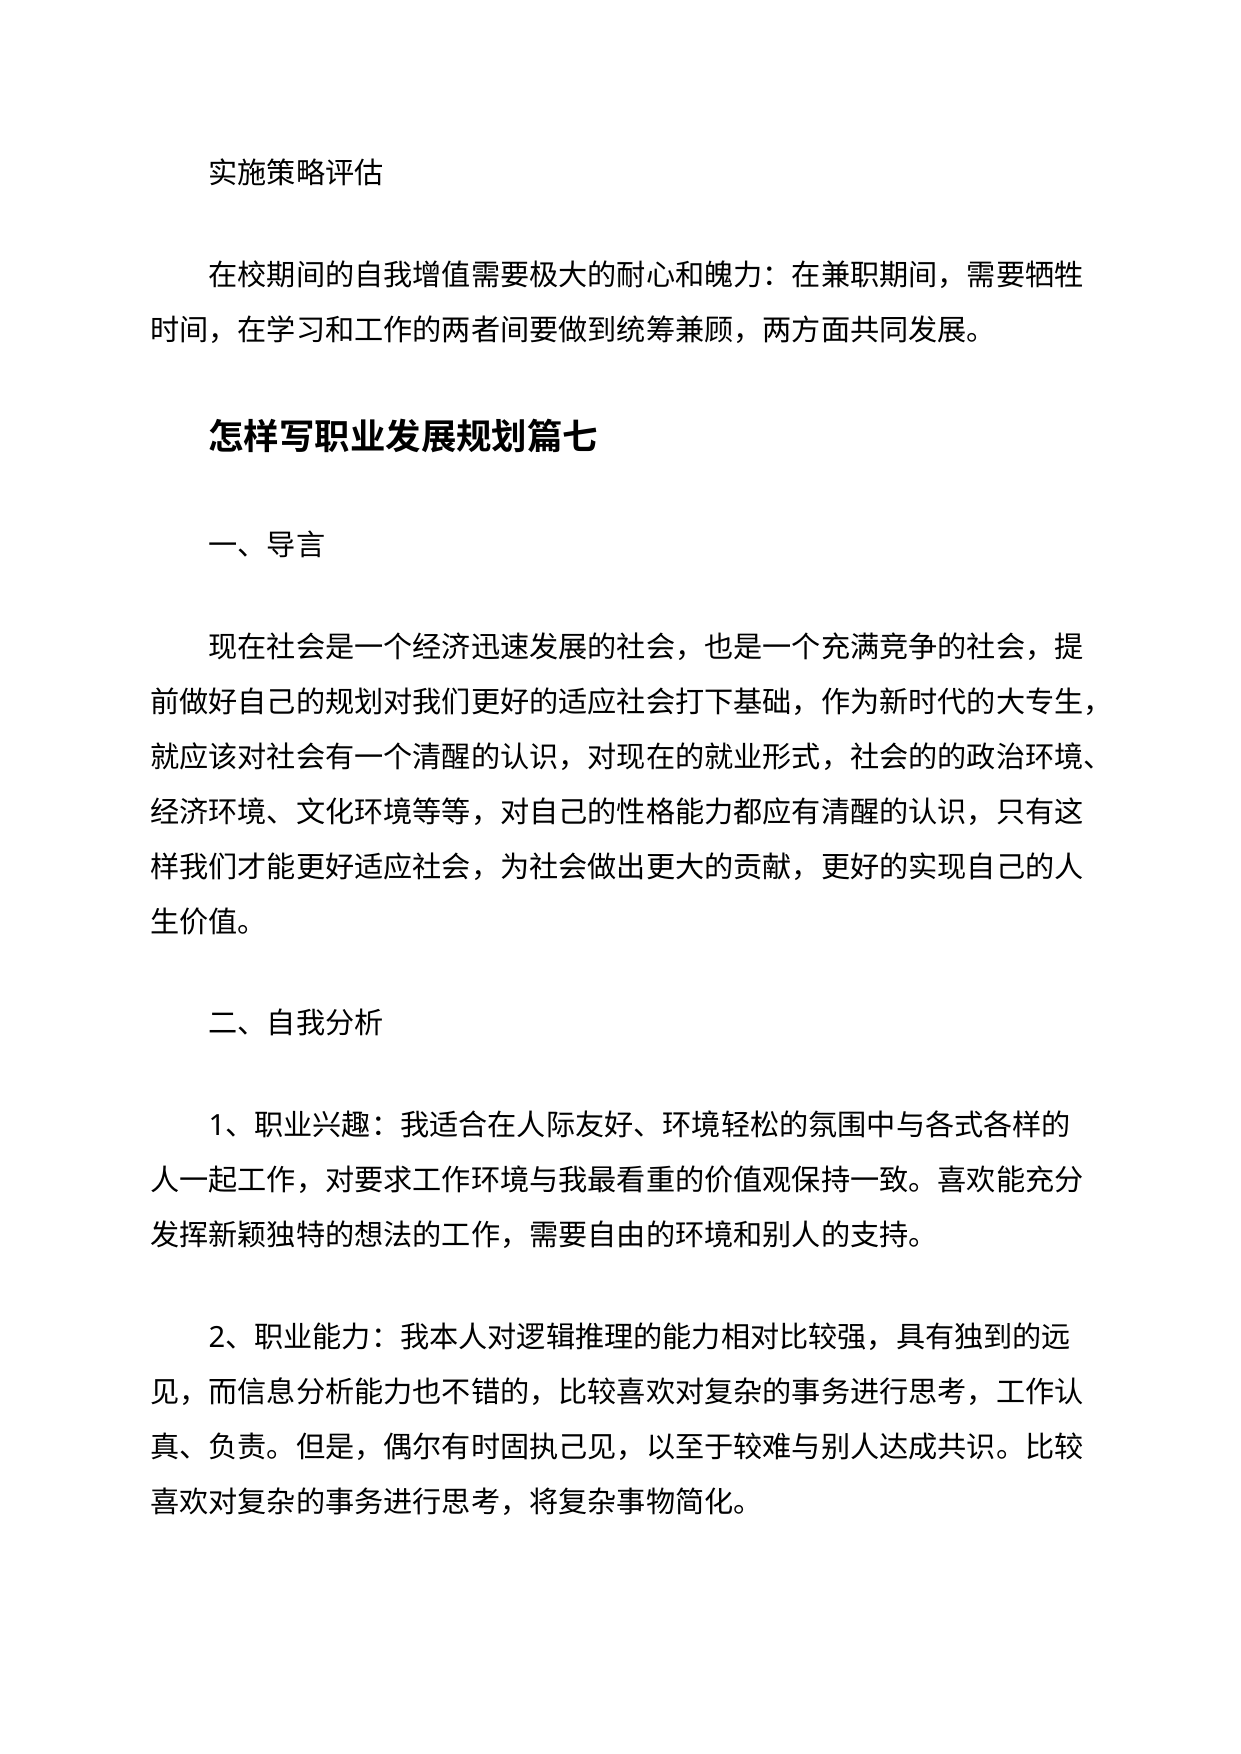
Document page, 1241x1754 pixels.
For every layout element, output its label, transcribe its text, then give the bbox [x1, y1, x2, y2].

text 一、导言 [150, 522, 1090, 564]
text 2、职业能力：我本人对逻辑推理的能力相对比较强，具有独到的远见，而信息分析能力也不错的，比较喜欢对复杂的事务进行思考，工作认真、负责。但是，偶尔有时固执己见，以至于较难与别人达成共识。比较喜欢对复杂的事务进行思考，将复杂事物简化。 [150, 1313, 1090, 1520]
text 实施策略评估 [150, 150, 1090, 192]
text 怎样写职业发展规划篇七 [150, 408, 1090, 460]
text 1、职业兴趣：我适合在人际友好、环境轻松的氛围中与各式各样的人一起工作，对要求工作环境与我最看重的价值观保持一致。喜欢能充分发挥新颖独特的想法的工作，需要自由的环境和别人的支持。 [150, 1102, 1090, 1254]
text 在校期间的自我增值需要极大的耐心和魄力：在兼职期间，需要牺牲时间，在学习和工作的两者间要做到统筹兼顾，两方面共同发展。 [150, 252, 1090, 349]
text 二、自我分析 [150, 1000, 1090, 1042]
text 现在社会是一个经济迅速发展的社会，也是一个充满竞争的社会，提前做好自己的规划对我们更好的适应社会打下基础，作为新时代的大专生，就应该对社会有一个清醒的认识，对现在的就业形式，社会的的政治环境、经济环境、文化环境等等，对自己的性格能力都应有清醒的认识，只有这样我们才能更好适应社会，为社会做出更大的贡献，更好的实现自己的人生价值。 [150, 624, 1090, 940]
